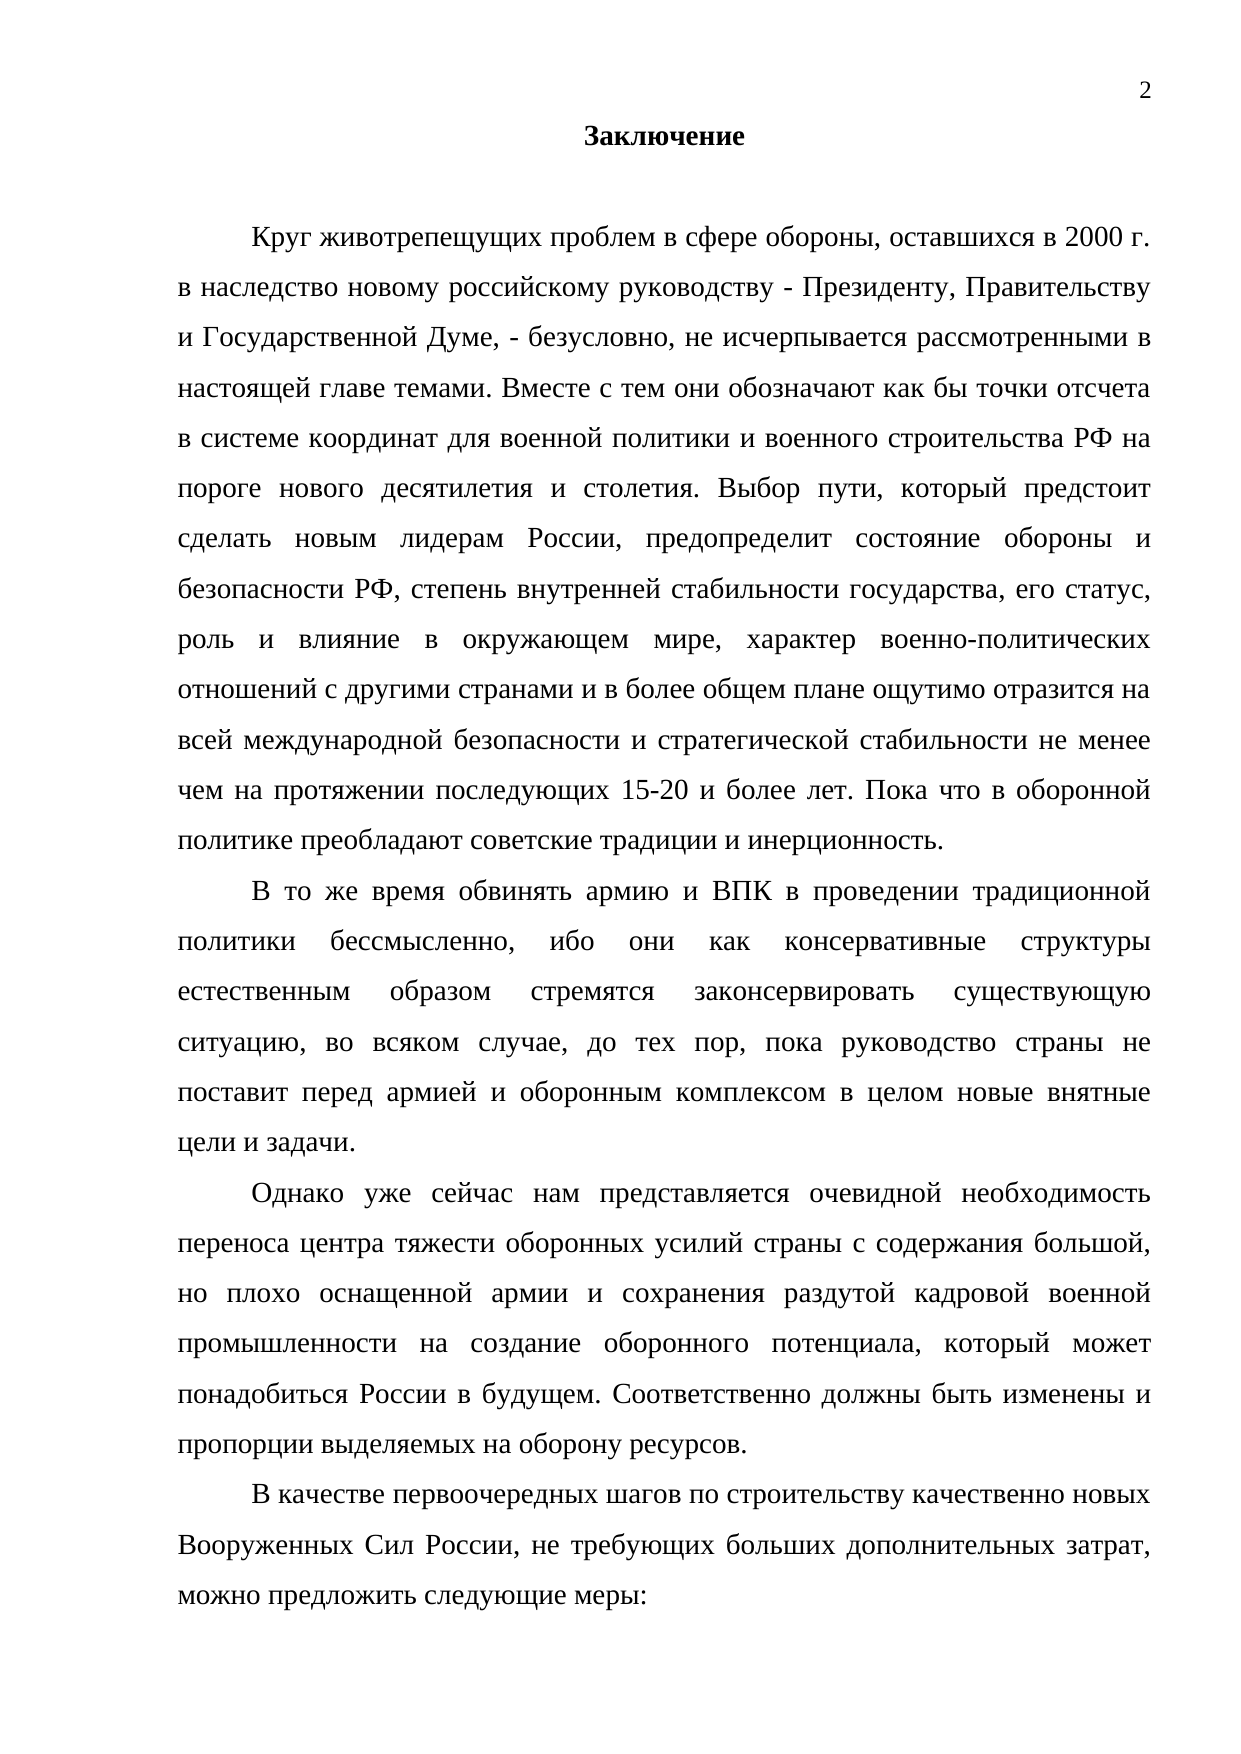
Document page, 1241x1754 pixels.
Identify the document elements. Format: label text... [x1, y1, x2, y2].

text В качестве первоочередных шагов по строительству качественно новых Вооруженных Сил России, не требующих больших дополнительных затрат, можно предложить следующие меры: [177, 1477, 1152, 1611]
text Заключение [177, 118, 1152, 152]
text Круг животрепещущих проблем в сфере обороны, оставшихся в . в наследство новому российскому руководству - Президенту, Правительству и Государственной Думе, - безусловно, не исчерпывается рассмотренными в настоящей главе темами. Вместе с тем они обозначают как бы точки отсчета в системе координат для военной политики и военного строительства РФ на пороге нового десятилетия и столетия. Выбор пути, который предстоит сделать новым лидерам России, предопределит состояние обороны и безопасности РФ, степень внутренней стабильности государства, его статус, роль и влияние в окружающем мире, характер военно-политических отношений с другими странами и в более общем плане ощутимо отразится на всей международной безопасности и стратегической стабильности не менее чем на протяжении последующих 15-20 и более лет. Пока что в оборонной политике преобладают советские традиции и инерционность. [177, 219, 1152, 856]
text В то же время обвинять армию и ВПК в проведении традиционной политики бессмысленно, ибо они как консервативные структуры естественным образом стремятся законсервировать существующую ситуацию, во всяком случае, до тех пор, пока руководство страны не поставит перед армией и оборонным комплексом в целом новые внятные цели и задачи. [177, 873, 1152, 1158]
text Однако уже сейчас нам представляется очевидной необходимость переноса центра тяжести оборонных усилий страны с содержания большой, но плохо оснащенной армии и сохранения раздутой кадровой военной промышленности на создание оборонного потенциала, который может понадобиться России в будущем. Соответственно должны быть изменены и пропорции выделяемых на оборону ресурсов. [177, 1175, 1152, 1460]
